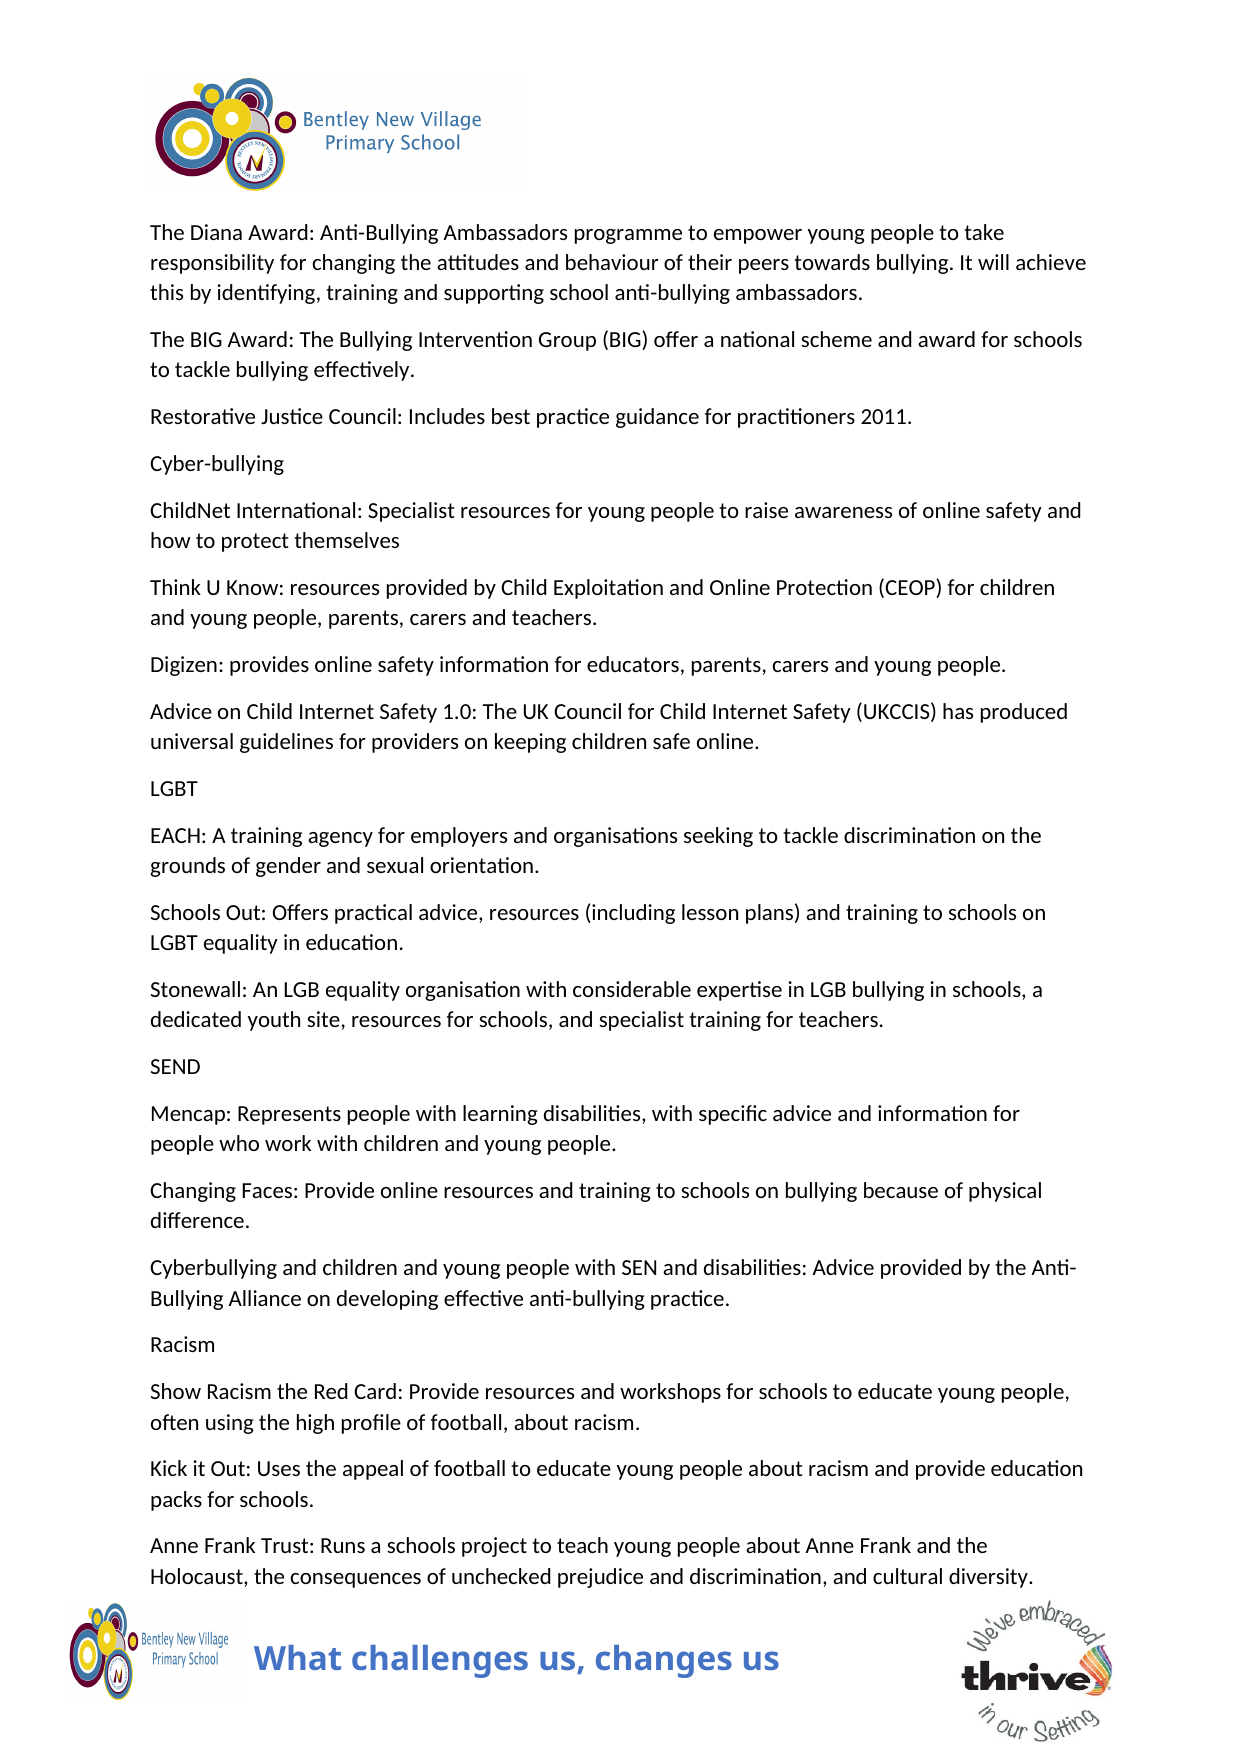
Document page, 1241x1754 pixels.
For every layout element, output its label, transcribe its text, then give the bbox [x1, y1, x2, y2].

text LGBT [150, 774, 1090, 802]
text SEND [150, 1052, 1090, 1081]
text Think U Know: resources provided by Child Exploitation and Online Protection (CEOP) for children and young people, parents, carers and teachers. [150, 573, 1090, 632]
text Cyberbullying and children and young people with SEN and disabilities: Advice provided by the Anti-Bullying Alliance on developing effective anti-bullying practice. [150, 1253, 1090, 1312]
text The Diana Award: Anti-Bullying Ambassadors programme to empower young people to take responsibility for changing the attitudes and behaviour of their peers towards bullying. It will achieve this by identifying, training and supporting school anti-bullying ambassadors. [150, 218, 1090, 307]
picture [150, 73, 524, 191]
text Changing Faces: Provide online resources and training to schools on bullying because of physical difference. [150, 1176, 1090, 1235]
text Anne Frank Trust: Runs a schools project to teach young people about Anne Frank and the Holocaust, the consequences of unchecked prejudice and discrimination, and cultural diversity. [150, 1532, 1090, 1590]
text EACH: A training agency for employers and organisations seeking to tackle discrimination on the grounds of gender and sexual orientation. [150, 821, 1090, 879]
text Racism [150, 1331, 1090, 1359]
text Restorative Justice Council: Includes best practice guidance for practitioners 2011. [150, 402, 1090, 431]
text Stonewall: An LGB equality organisation with considerable expertise in LGB bullying in schools, a dedicated youth site, resources for schools, and specialist training for teachers. [150, 975, 1090, 1034]
text Cyber-bullying [150, 449, 1090, 477]
text Mencap: Represents people with learning disabilities, with specific advice and information for people who work with children and young people. [150, 1099, 1090, 1158]
text ChildNet International: Specialist resources for young people to raise awareness of online safety and how to protect themselves [150, 496, 1090, 554]
text Show Racism the Red Card: Provide resources and workshops for schools to educate young people, often using the high profile of football, about racism. [150, 1377, 1090, 1436]
picture [955, 1593, 1118, 1744]
picture [67, 1599, 249, 1700]
text The BIG Award: The Bullying Intervention Group (BIG) offer a national scheme and award for schools to tackle bullying effectively. [150, 325, 1090, 384]
text Kick it Out: Uses the appeal of football to educate young people about racism and provide education packs for schools. [150, 1454, 1090, 1513]
text Advice on Child Internet Safety 1.0: The UK Council for Child Internet Safety (UKCCIS) has produced universal guidelines for providers on keeping children safe online. [150, 697, 1090, 756]
text Schools Out: Offers practical advice, resources (including lesson plans) and training to schools on LGBT equality in education. [150, 898, 1090, 957]
text Digizen: provides online safety information for educators, parents, carers and young people. [150, 650, 1090, 678]
